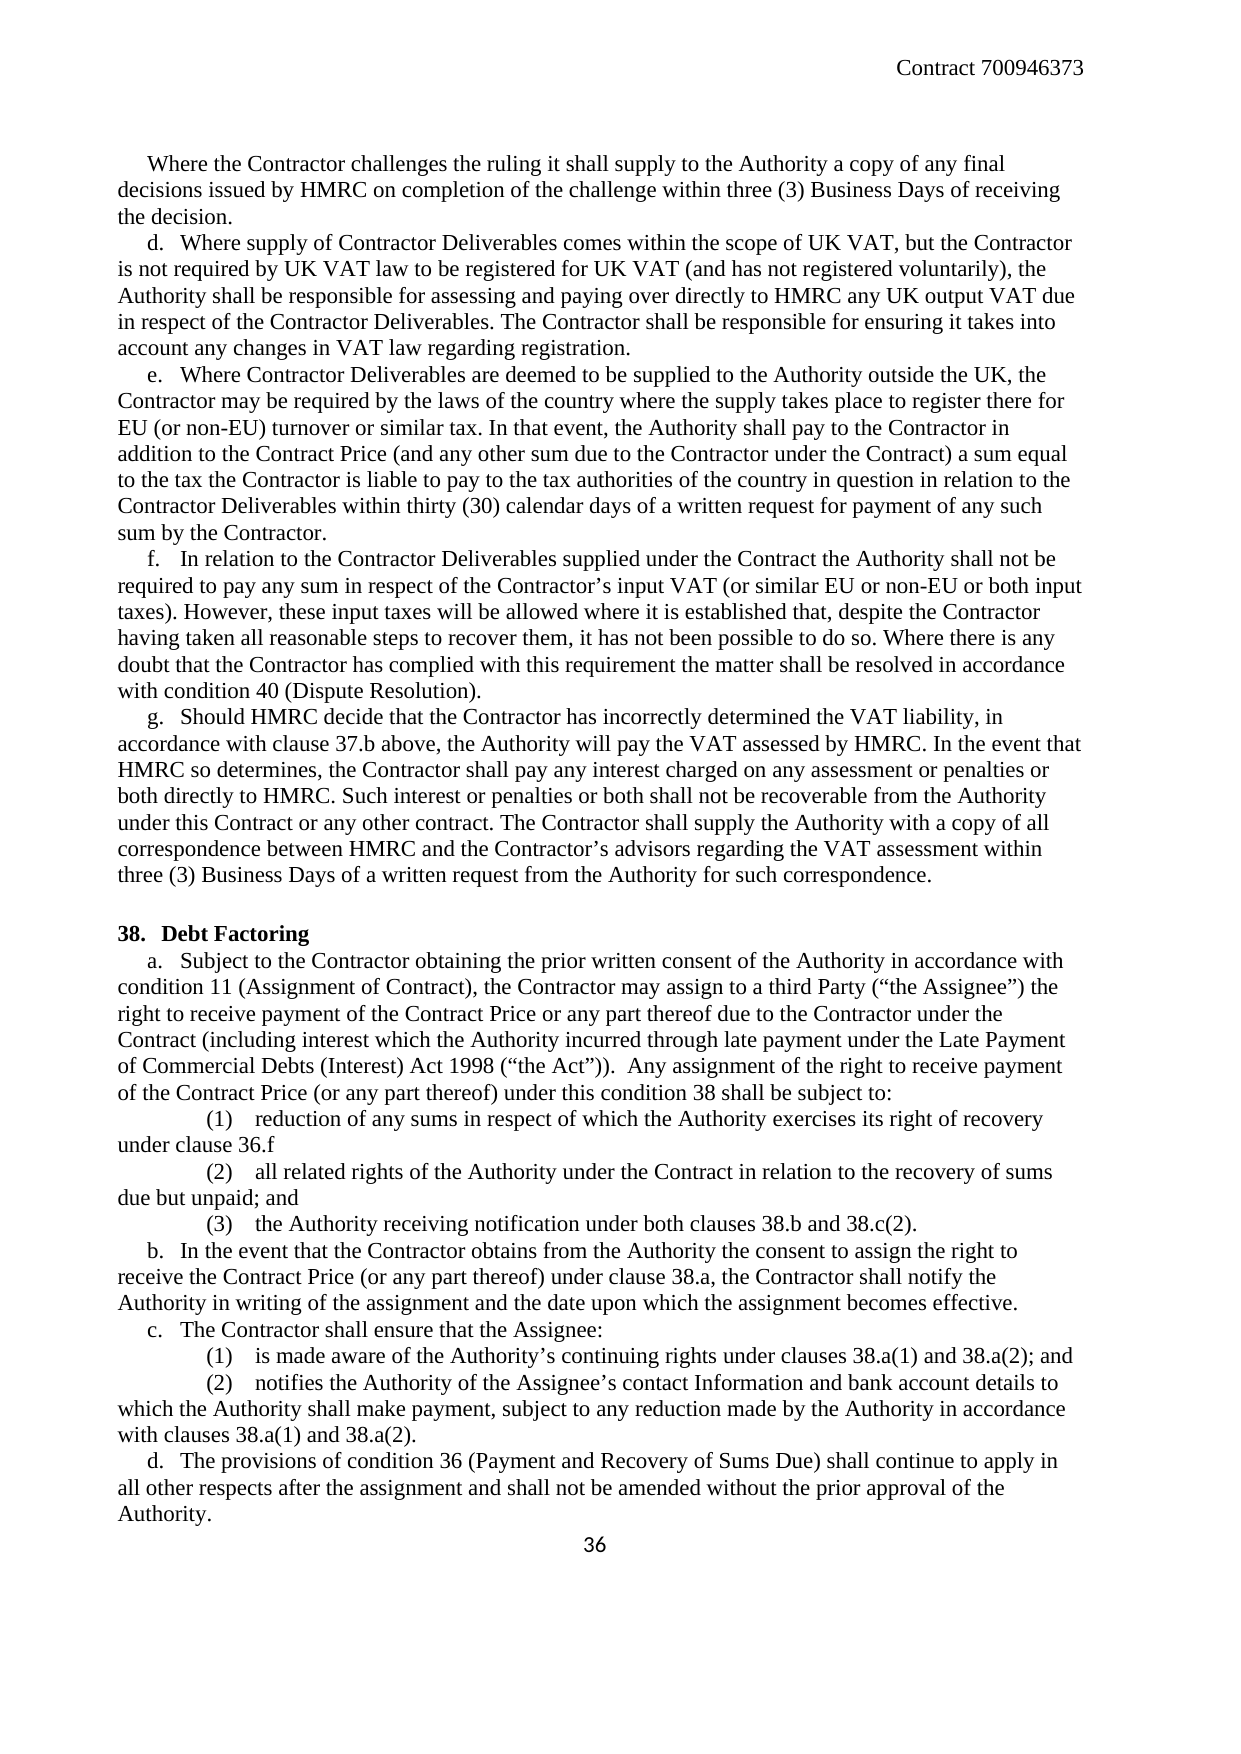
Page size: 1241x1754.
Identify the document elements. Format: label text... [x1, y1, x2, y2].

text d. Where supply of Contractor Deliverables comes within the scope of UK VAT, but the Contractor is not required by UK VAT law to be registered for UK VAT (and has not registered voluntarily), the Authority shall be responsible for assessing and paying over directly to HMRC any UK output VAT due in respect of the Contractor Deliverables. The Contractor shall be responsible for ensuring it takes into account any changes in VAT law regarding registration. [117, 229, 1084, 361]
text b. In the event that the Contractor obtains from the Authority the consent to assign the right to receive the Contract Price (or any part thereof) under clause 38.a, the Contractor shall notify the Authority in writing of the assignment and the date upon which the assignment becomes effective. [117, 1237, 1084, 1316]
text (3) the Authority receiving notification under both clauses 38.b and 38.c(2). [117, 1210, 1084, 1237]
text (2) notifies the Authority of the Assignee’s contact Information and bank account details to which the Authority shall make payment, subject to any reduction made by the Authority in accordance with clauses 38.a(1) and 38.a(2). [117, 1368, 1084, 1448]
text (2) all related rights of the Authority under the Contract in relation to the recovery of sums due but unpaid; and [117, 1158, 1084, 1210]
text e. Where Contractor Deliverables are deemed to be supplied to the Authority outside the UK, the Contractor may be required by the laws of the country where the supply takes place to register there for EU (or non-EU) turnover or similar tax. In that event, the Authority shall pay to the Contractor in addition to the Contract Price (and any other sum due to the Contractor under the Contract) a sum equal to the tax the Contractor is liable to pay to the tax authorities of the country in question in relation to the Contractor Deliverables within thirty (30) calendar days of a written request for payment of any such sum by the Contractor. [117, 361, 1084, 545]
text d. The provisions of condition 36 (Payment and Recovery of Sums Due) shall continue to apply in all other respects after the assignment and shall not be amended without the prior approval of the Authority. [117, 1448, 1084, 1527]
text g. Should HMRC decide that the Contractor has incorrectly determined the VAT liability, in accordance with clause 37.b above, the Authority will pay the VAT assessed by HMRC. In the event that HMRC so determines, the Contractor shall pay any interest charged on any assessment or penalties or both directly to HMRC. Such interest or penalties or both shall not be recoverable from the Authority under this Contract or any other contract. The Contractor shall supply the Authority with a copy of all correspondence between HMRC and the Contractor’s advisors regarding the VAT assessment within three (3) Business Days of a written request from the Authority for such correspondence. [117, 703, 1084, 888]
text f. In relation to the Contractor Deliverables supplied under the Contract the Authority shall not be required to pay any sum in respect of the Contractor’s input VAT (or similar EU or non-EU or both input taxes). However, these input taxes will be allowed where it is established that, despite the Contractor having taken all reasonable steps to recover them, it has not been possible to do so. Where there is any doubt that the Contractor has complied with this requirement the matter shall be resolved in accordance with condition 40 (Dispute Resolution). [117, 545, 1084, 703]
text Where the Contractor challenges the ruling it shall supply to the Authority a copy of any final decisions issued by HMRC on completion of the challenge within three (3) Business Days of receiving the decision. [117, 150, 1084, 229]
text c. The Contractor shall ensure that the Assignee: [117, 1316, 1084, 1342]
text a. Subject to the Contractor obtaining the prior written consent of the Authority in accordance with condition 11 (Assignment of Contract), the Contractor may assign to a third Party (“the Assignee”) the right to receive payment of the Contract Price or any part thereof due to the Contractor under the Contract (including interest which the Authority incurred through late payment under the Late Payment of Commercial Debts (Interest) Act 1998 (“the Act”)). Any assignment of the right to receive payment of the Contract Price (or any part thereof) under this condition 38 shall be subject to: [117, 947, 1084, 1105]
text (1) reduction of any sums in respect of which the Authority exercises its right of recovery under clause 36.f [117, 1105, 1084, 1158]
text 38. Debt Factoring [117, 921, 1084, 947]
text (1) is made aware of the Authority’s continuing rights under clauses 38.a(1) and 38.a(2); and [117, 1342, 1084, 1368]
